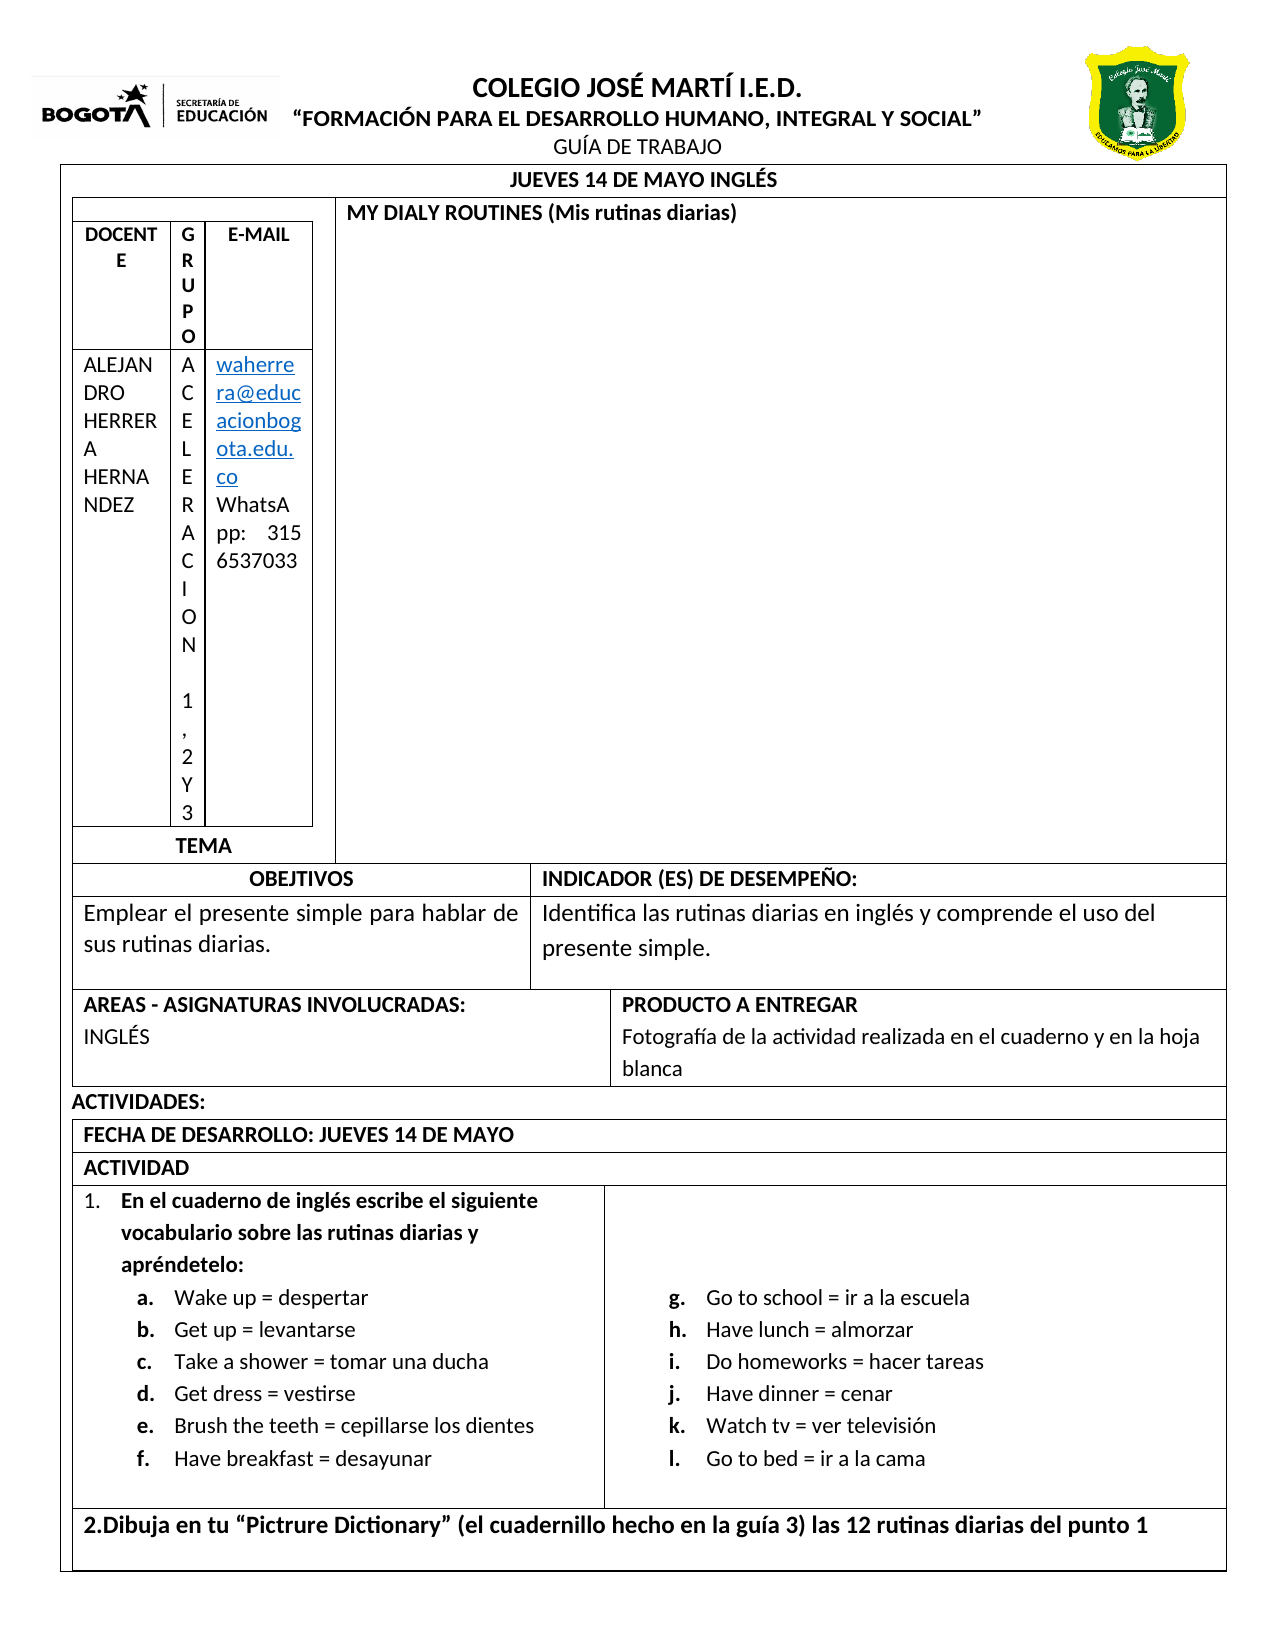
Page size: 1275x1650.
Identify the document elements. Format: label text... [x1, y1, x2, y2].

picture [1081, 40, 1192, 164]
picture [31, 75, 281, 139]
